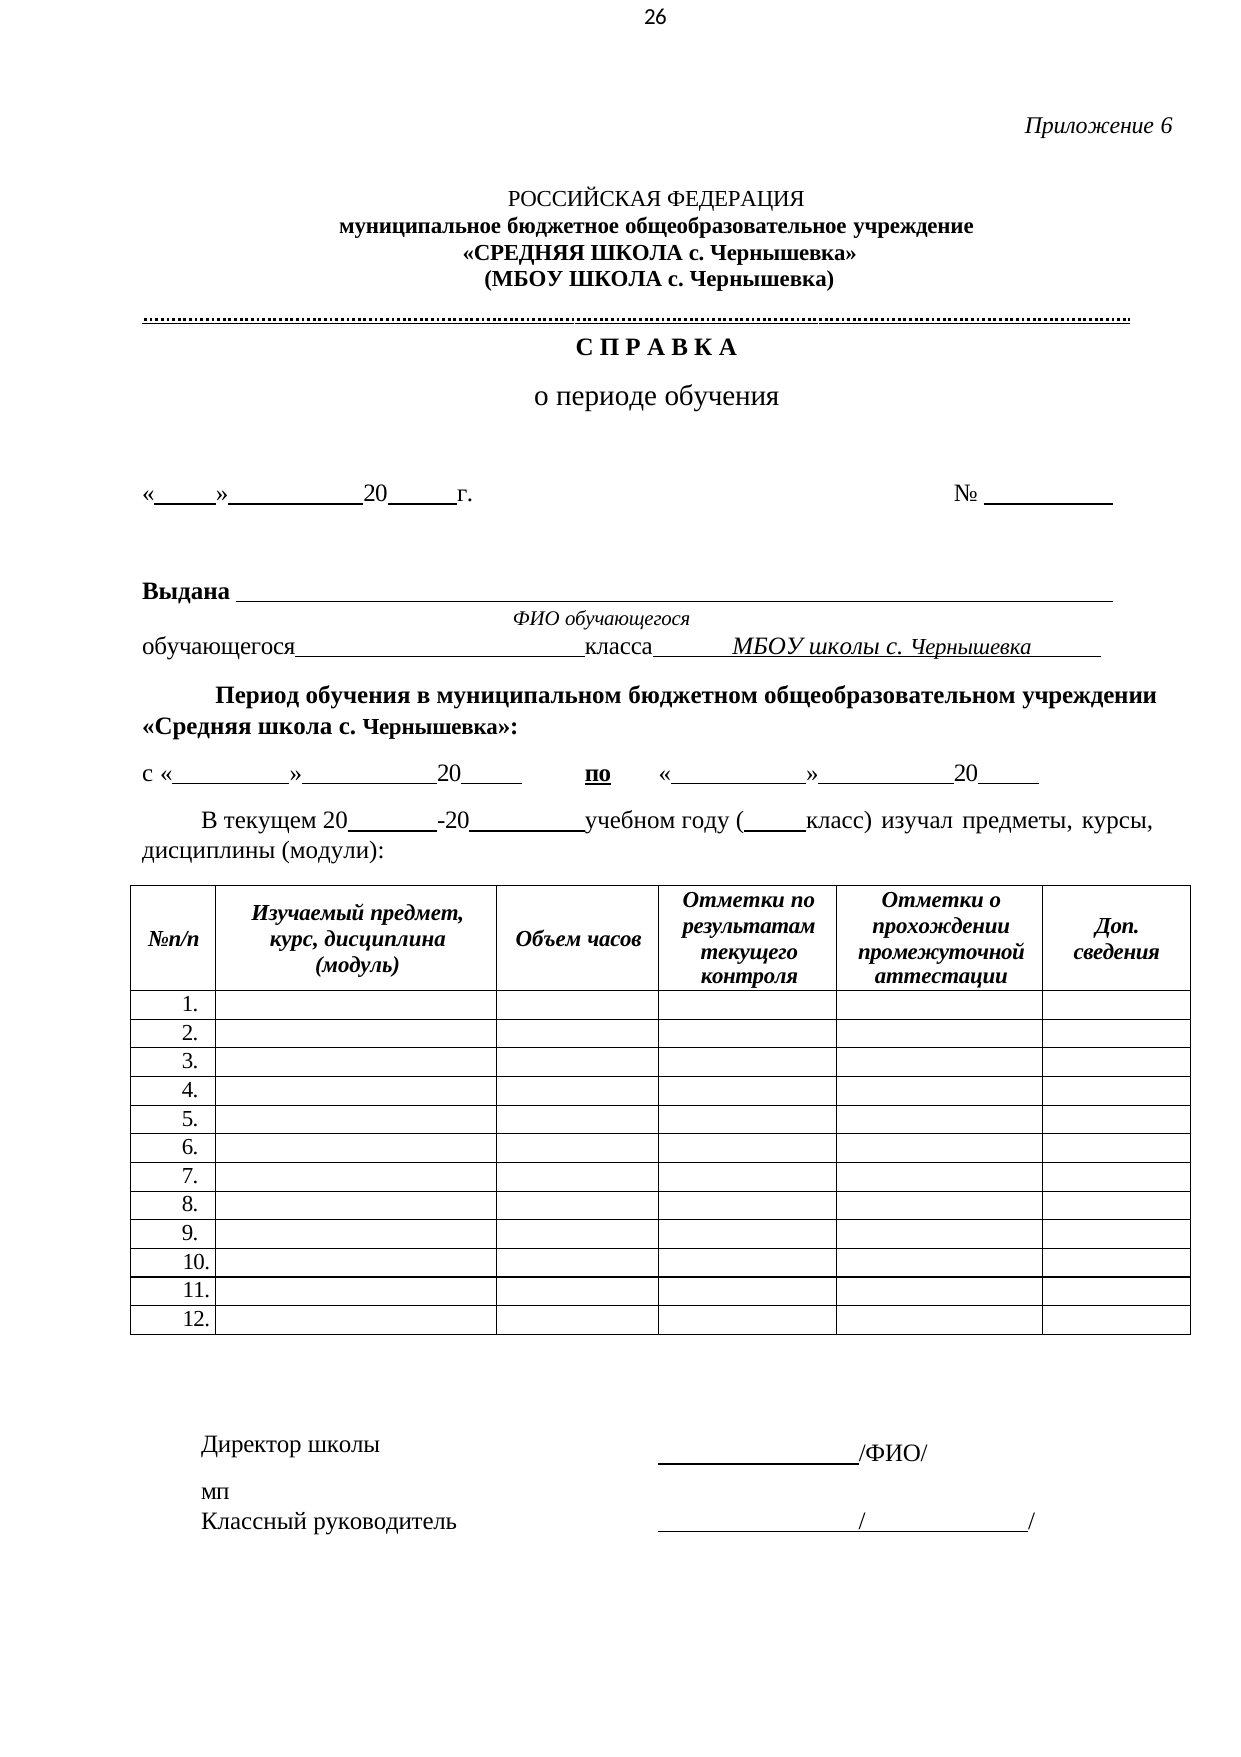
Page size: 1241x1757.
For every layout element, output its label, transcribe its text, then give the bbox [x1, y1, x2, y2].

text В текущем 20 -20 учебном году ( класс) изучал предметы, курсы, дисциплины (модули): [142, 805, 1158, 864]
table_cell [659, 1192, 836, 1219]
text Приложение 6 [88, 111, 1173, 139]
table_cell [216, 991, 496, 1019]
table_header Изучаемый предмет, курс, дисциплина (модуль) [216, 886, 496, 990]
table_cell [497, 1163, 658, 1191]
table_header Объем часов [497, 886, 658, 990]
table_cell [659, 1278, 836, 1305]
table_cell [659, 1106, 836, 1133]
table_cell [497, 1077, 658, 1105]
table_cell [837, 1106, 1042, 1133]
table_cell [837, 1278, 1042, 1305]
table_cell [1043, 991, 1190, 1019]
table_cell [497, 1278, 658, 1305]
text /ФИО/ [658, 1438, 1226, 1467]
table_cell [659, 991, 836, 1019]
table_cell [216, 1249, 496, 1276]
text с « » 20 по « » 20 [142, 758, 1226, 786]
table_cell 2. [131, 1020, 215, 1047]
table_cell [1043, 1106, 1190, 1133]
table_cell [837, 991, 1042, 1019]
subtitle Выдана [142, 576, 1226, 604]
text о периоде обучения [134, 378, 1179, 411]
table_cell [1043, 1077, 1190, 1105]
table_cell [659, 1163, 836, 1191]
text «Средняя школа с. Чернышевка»: [142, 711, 1226, 740]
table_cell [1043, 1220, 1190, 1248]
table_cell [837, 1192, 1042, 1219]
table_cell [837, 1020, 1042, 1047]
table_cell [497, 1106, 658, 1133]
table_cell 6. [131, 1134, 215, 1162]
subtitle С П Р А В К А [134, 332, 1179, 361]
text « » 20 г. № [142, 478, 1226, 507]
table_cell 10. [131, 1249, 215, 1276]
table_cell [1043, 1163, 1190, 1191]
table_cell [216, 1192, 496, 1219]
table_cell 4. [131, 1077, 215, 1105]
table_cell [497, 1048, 658, 1076]
table_cell [1043, 1192, 1190, 1219]
table_cell [659, 1048, 836, 1076]
table_cell 1. [131, 991, 215, 1019]
table_cell [497, 1134, 658, 1162]
table_header Доп. сведения [1043, 886, 1190, 990]
table_cell 8. [131, 1192, 215, 1219]
table_cell [1043, 1278, 1190, 1305]
table_cell [1043, 1249, 1190, 1276]
table_cell [659, 1249, 836, 1276]
subtitle Период обучения в муниципальном бюджетном общеобразовательном учреждении [215, 680, 1226, 709]
table_cell [1043, 1020, 1190, 1047]
table_cell [659, 1134, 836, 1162]
table_cell [1043, 1134, 1190, 1162]
table_cell 7. [131, 1163, 215, 1191]
table_cell [837, 1249, 1042, 1276]
table_cell [216, 1278, 496, 1305]
table_cell [837, 1048, 1042, 1076]
table_cell [837, 1163, 1042, 1191]
table_cell [216, 1220, 496, 1248]
table_header Отметки по результатам текущего контроля [659, 886, 836, 990]
table_cell [837, 1306, 1042, 1334]
table_cell [497, 991, 658, 1019]
text Директор школы мп [201, 1429, 381, 1505]
table_cell [216, 1020, 496, 1047]
text «СРЕДНЯЯ ШКОЛА с. Чернышевка» (МБОУ ШКОЛА с. Чернышевка) [427, 239, 892, 292]
table_cell [1043, 1048, 1190, 1076]
table_cell [497, 1249, 658, 1276]
text ФИО обучающегося [88, 606, 1114, 630]
table_cell [216, 1077, 496, 1105]
table_cell 3. [131, 1048, 215, 1076]
table_cell [497, 1306, 658, 1334]
text Классный руководитель / / [201, 1506, 1226, 1534]
table_cell [1043, 1306, 1190, 1334]
text обучающегося класса МБОУ школы с. Чернышевка [142, 631, 1226, 660]
table_cell [216, 1048, 496, 1076]
table_header Отметки о прохождении промежуточной аттестации [837, 886, 1042, 990]
table_header №п/п [131, 886, 215, 990]
table_cell [497, 1192, 658, 1219]
table_cell 11. [131, 1278, 215, 1305]
table_cell [659, 1077, 836, 1105]
text РОССИЙСКАЯ ФЕДЕРАЦИЯ [134, 184, 1179, 211]
table_cell [837, 1220, 1042, 1248]
text муниципальное бюджетное общеобразовательное учреждение [134, 212, 1179, 239]
table_cell 12. [131, 1306, 215, 1334]
table_cell [659, 1220, 836, 1248]
table_cell 9. [131, 1220, 215, 1248]
table_cell [497, 1220, 658, 1248]
table_cell [216, 1306, 496, 1334]
table_cell [216, 1134, 496, 1162]
table_cell [497, 1020, 658, 1047]
table_cell [659, 1306, 836, 1334]
table_cell [837, 1134, 1042, 1162]
table_cell [216, 1163, 496, 1191]
table_cell 5. [131, 1106, 215, 1133]
table_cell [837, 1077, 1042, 1105]
table_cell [216, 1106, 496, 1133]
table_cell [659, 1020, 836, 1047]
